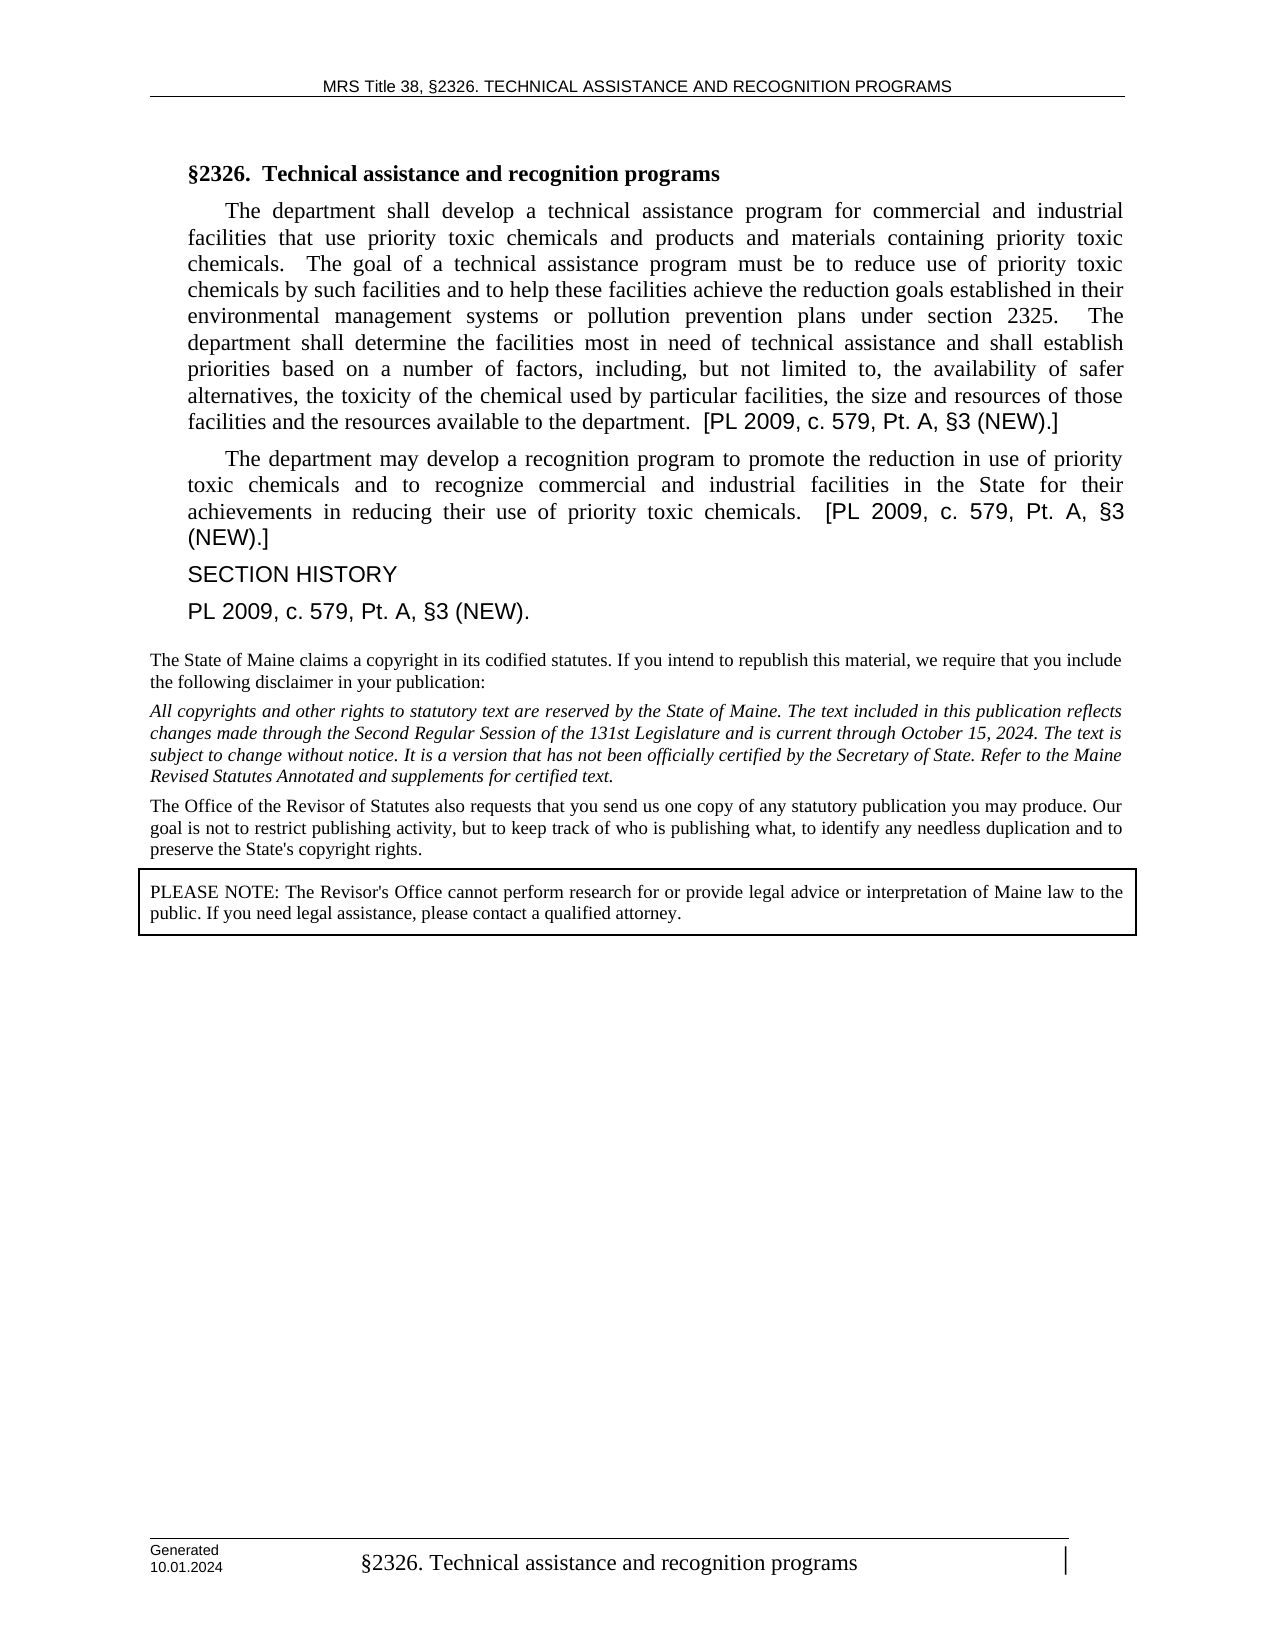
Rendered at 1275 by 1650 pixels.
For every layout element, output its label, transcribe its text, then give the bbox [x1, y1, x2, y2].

text PL 2009, c. 579, Pt. A, §3 (NEW). [187, 598, 1125, 624]
text The State of Maine claims a copyright in its codified statutes. If you intend to republish this material, we require that you include the following disclaimer in your publication: [150, 649, 1125, 692]
text All copyrights and other rights to statutory text are reserved by the State of Maine. The text included in this publication reflects changes made through the Second Regular Session of the 131st Legislature and is current through October 15, 2024 . The text is subject to change without notice. It is a version that has not been officially certified by the Secretary of State. Refer to the Maine Revised Statutes Annotated and supplements for certified text. [150, 700, 1125, 787]
text The department may develop a recognition program to promote the reduction in use of priority toxic chemicals and to recognize commercial and industrial facilities in the State for their achievements in reducing their use of priority toxic chemicals. [PL 2009, c. 579, Pt. A, §3 (NEW).] [187, 445, 1125, 550]
text SECTION HISTORY [187, 561, 1125, 587]
text The department shall develop a technical assistance program for commercial and industrial facilities that use priority toxic chemicals and products and materials containing priority toxic chemicals. The goal of a technical assistance program must be to reduce use of priority toxic chemicals by such facilities and to help these facilities achieve the reduction goals established in their environmental management systems or pollution prevention plans under section 2325. The department shall determine the facilities most in need of technical assistance and shall establish priorities based on a number of factors, including, but not limited to, the availability of safer alternatives, the toxicity of the chemical used by particular facilities, the size and resources of those facilities and the resources available to the department. [PL 2009, c. 579, Pt. A, §3 (NEW).] [187, 197, 1125, 434]
text §2326. Technical assistance and recognition programs [187, 160, 1125, 187]
text PLEASE NOTE: The Revisor's Office cannot perform research for or provide legal advice or interpretation of Maine law to the public. If you need legal assistance, please contact a qualified attorney. [140, 870, 1135, 934]
text The Office of the Revisor of Statutes also requests that you send us one copy of any statutory publication you may produce. Our goal is not to restrict publishing activity, but to keep track of who is publishing what, to identify any needless duplication and to preserve the State's copyright rights. [150, 795, 1125, 860]
